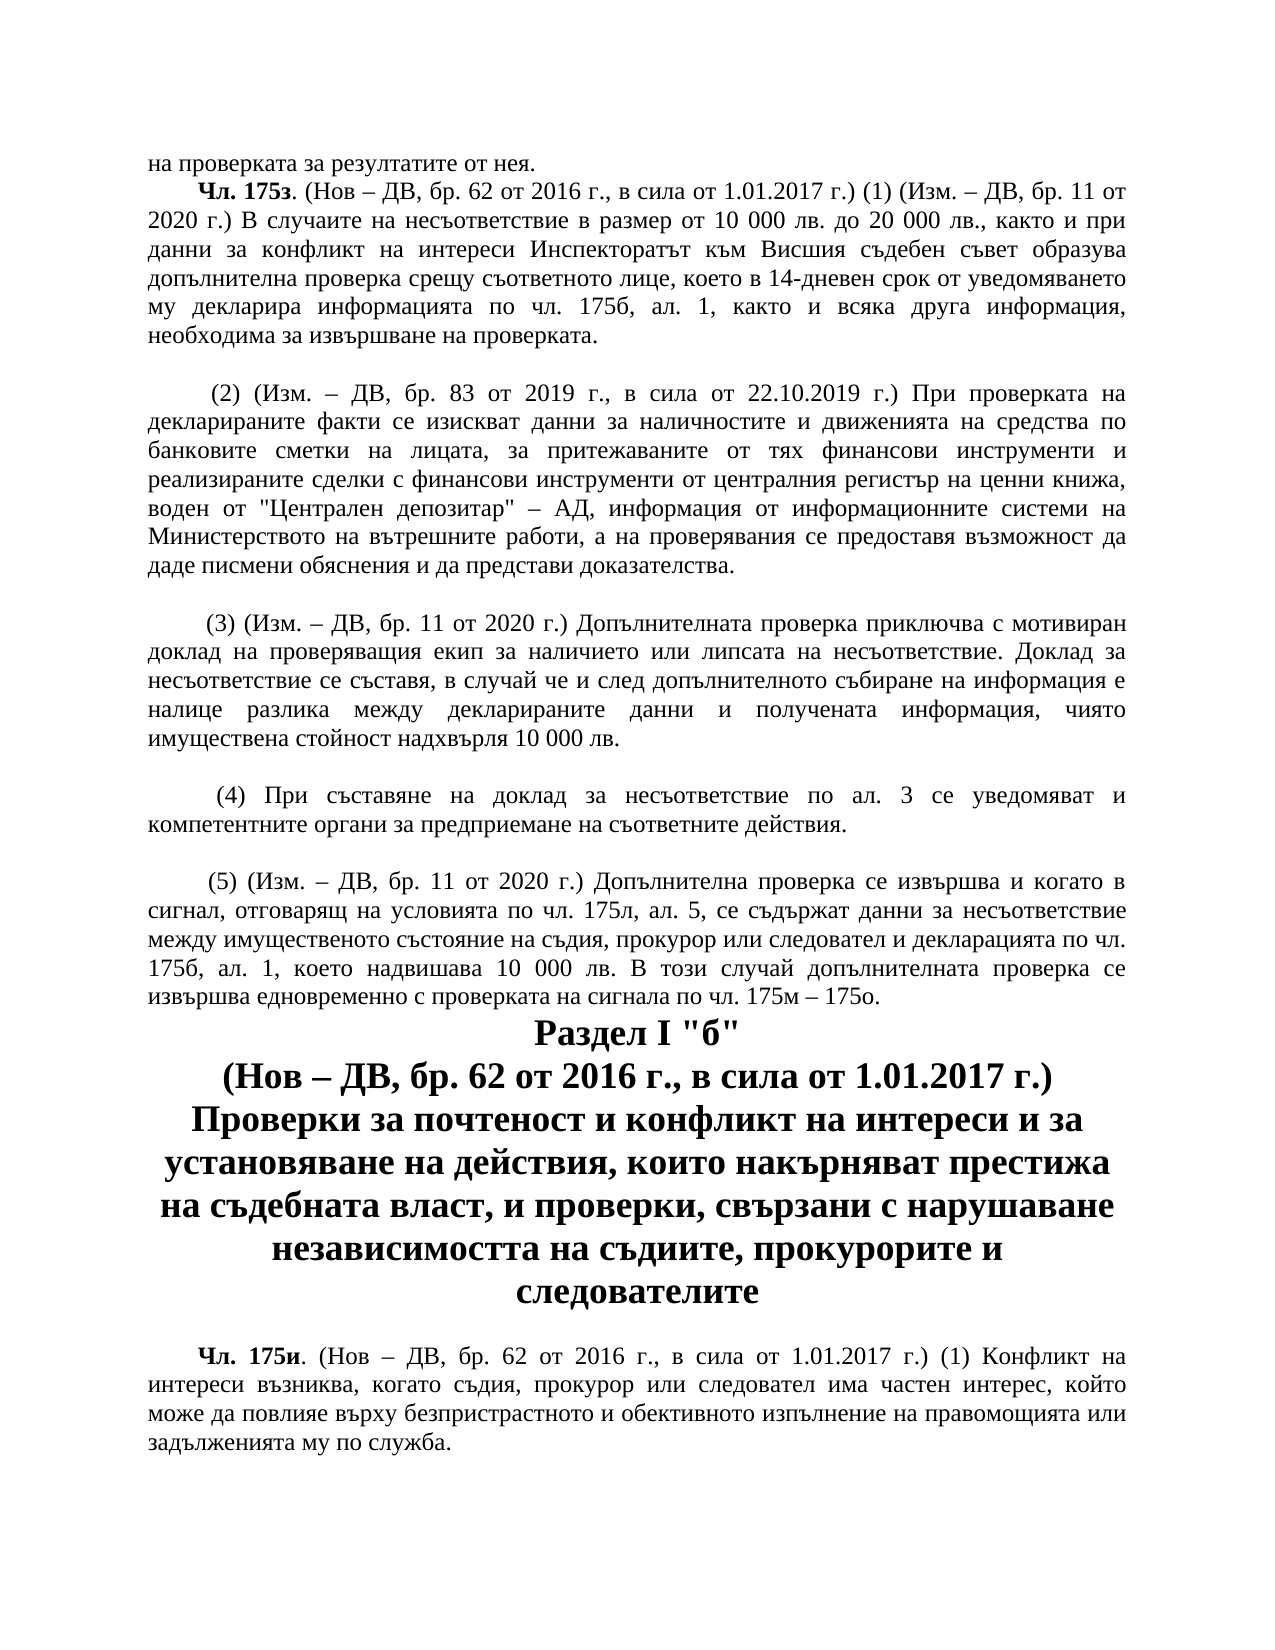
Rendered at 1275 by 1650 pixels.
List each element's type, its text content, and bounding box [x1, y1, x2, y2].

text Чл. 175и. (Нов – ДВ, бр. 62 от 2016 г., в сила от 1.01.2017 г.) (1) Конфликт на интереси възниква, когато съдия, прокурор или следовател има частен интерес, който може да повлияе върху безпристрастното и обективното изпълнение на правомощията или задълженията му по служба. [148, 1341, 1127, 1456]
text Раздел I "б" [148, 1010, 1127, 1053]
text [148, 148, 1127, 176]
text (3) (Изм. – ДВ, бр. 11 от 2020 г.) Допълнителната проверка приключва с мотивиран доклад на проверяващия екип за наличието или липсата на несъответствие. Доклад за несъответствие се съставя, в случай че и след допълнителното събиране на информация е налице разлика между декларираните данни и получената информация, чиято имуществена стойност надхвърля 10 000 лв. [148, 608, 1127, 751]
text (Нов – ДВ, бр. 62 от 2016 г., в сила от 1.01.2017 г.) [148, 1053, 1127, 1096]
text (2) (Изм. – ДВ, бр. 83 от 2019 г., в сила от 22.10.2019 г.) При проверката на декларираните факти се изискват данни за наличностите и движенията на средства по банковите сметки на лицата, за притежаваните от тях финансови инструменти и реализираните сделки с финансови инструменти от централния регистър на ценни книжа, воден от "Централен депозитар" – АД, информация от информационните системи на Министерството на вътрешните работи, а на проверявания се предоставя възможност да даде писмени обяснения и да представи доказателства. [148, 378, 1127, 579]
text Чл. 175з. (Нов – ДВ, бр. 62 от 2016 г., в сила от 1.01.2017 г.) (1) (Изм. – ДВ, бр. 11 от 2020 г.) В случаите на несъответствие в размер от 10 000 лв. до 20 000 лв., както и при данни за конфликт на интереси Инспекторатът към Висшия съдебен съвет образува допълнителна проверка срещу съответното лице, което в 14-дневен срок от уведомяването му декларира информацията по чл. 175б, ал. 1, както и всяка друга информация, необходима за извършване на проверката. [148, 176, 1127, 349]
text Проверки за почтеност и конфликт на интереси и за установяване на действия, които накърняват престижа на съдебната власт, и проверки, свързани с нарушаване независимостта на съдиите, прокурорите и следователите [148, 1096, 1127, 1312]
text (5) (Изм. – ДВ, бр. 11 от 2020 г.) Допълнителна проверка се извършва и когато в сигнал, отговарящ на условията по чл. 175л, ал. 5, се съдържат данни за несъответствие между имущественото състояние на съдия, прокурор или следовател и декларацията по чл. 175б, ал. 1, което надвишава 10 000 лв. В този случай допълнителната проверка се извършва едновременно с проверката на сигнала по чл. 175м – 175о. [148, 866, 1127, 1010]
text (4) При съставяне на доклад за несъответствие по ал. 3 се уведомяват и компетентните органи за предприемане на съответните действия. [148, 780, 1127, 838]
